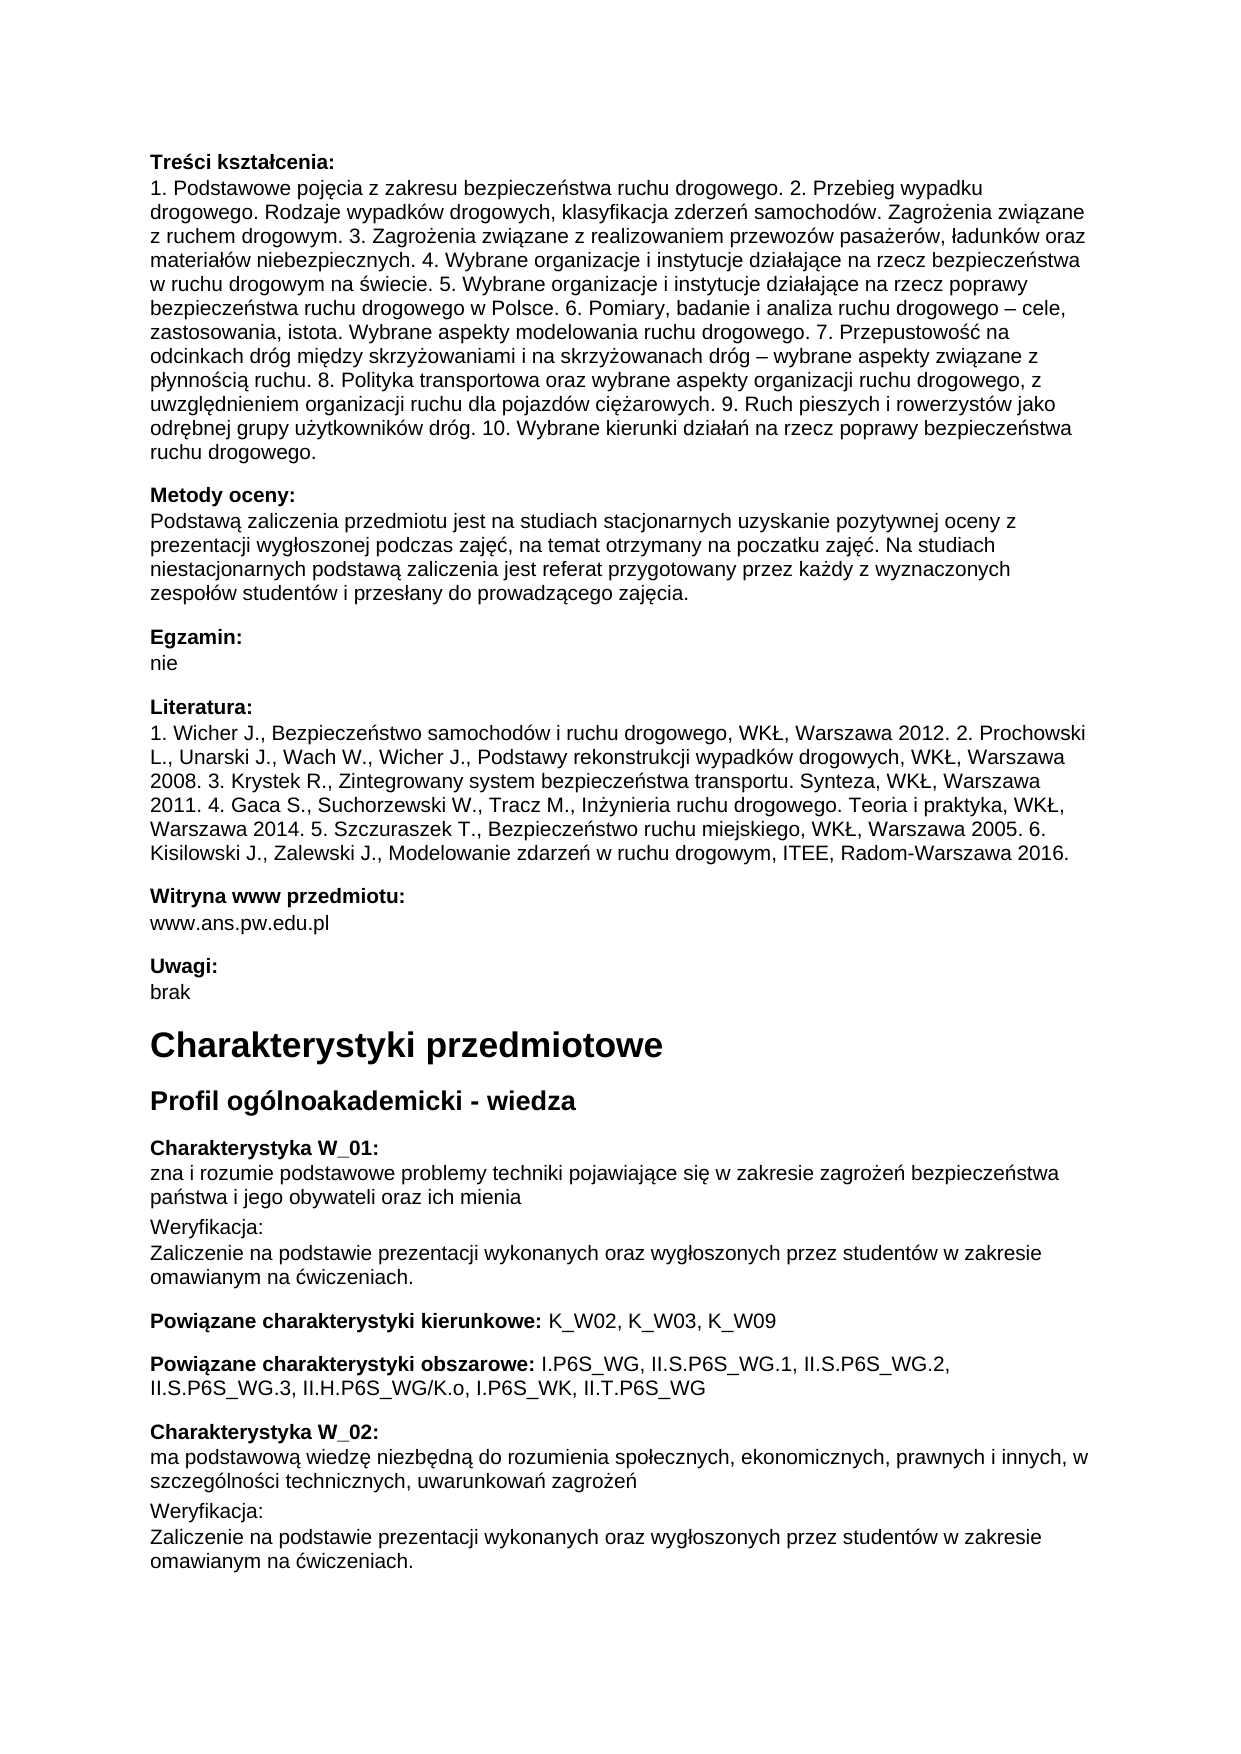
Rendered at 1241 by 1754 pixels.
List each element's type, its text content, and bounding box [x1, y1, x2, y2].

text Zaliczenie na podstawie prezentacji wykonanych oraz wygłoszonych przez studentów w zakresie omawianym na ćwiczeniach. [150, 1241, 1090, 1289]
text Charakterystyka W_02: [150, 1420, 1090, 1444]
text Witryna www przedmiotu: [150, 884, 1090, 908]
text Weryfikacja: [150, 1499, 1090, 1523]
text Powiązane charakterystyki obszarowe: I.P6S_WG, II.S.P6S_WG.1, II.S.P6S_WG.2, II.S.P6S_WG.3, II.H.P6S_WG/K.o, I.P6S_WK, II.T.P6S_WG [150, 1352, 1090, 1400]
text www.ans.pw.edu.pl [150, 910, 1090, 934]
text Charakterystyka W_01: [150, 1136, 1090, 1159]
text Metody oceny: [150, 483, 1090, 507]
text Uwagi: [150, 954, 1090, 978]
subtitle Profil ogólnoakademicki - wiedza [150, 1084, 1090, 1116]
text brak [150, 980, 1090, 1004]
text Treści kształcenia: [150, 150, 1090, 174]
text Podstawą zaliczenia przedmiotu jest na studiach stacjonarnych uzyskanie pozytywnej oceny z prezentacji wygłoszonej podczas zajęć, na temat otrzymany na poczatku zajęć. Na studiach niestacjonarnych podstawą zaliczenia jest referat przygotowany przez każdy z wyznaczonych zespołów studentów i przesłany do prowadzącego zajęcia. [150, 509, 1090, 605]
subtitle Charakterystyki przedmiotowe [150, 1024, 1090, 1065]
text 1. Wicher J., Bezpieczeństwo samochodów i ruchu drogowego, WKŁ, Warszawa 2012. 2. Prochowski L., Unarski J., Wach W., Wicher J., Podstawy rekonstrukcji wypadków drogowych, WKŁ, Warszawa 2008. 3. Krystek R., Zintegrowany system bezpieczeństwa transportu. Synteza, WKŁ, Warszawa 2011. 4. Gaca S., Suchorzewski W., Tracz M., Inżynieria ruchu drogowego. Teoria i praktyka, WKŁ, Warszawa 2014. 5. Szczuraszek T., Bezpieczeństwo ruchu miejskiego, WKŁ, Warszawa 2005. 6. Kisilowski J., Zalewski J., Modelowanie zdarzeń w ruchu drogowym, ITEE, Radom-Warszawa 2016. [150, 721, 1090, 864]
text Powiązane charakterystyki kierunkowe: K_W02, K_W03, K_W09 [150, 1308, 1090, 1332]
text zna i rozumie podstawowe problemy techniki pojawiające się w zakresie zagrożeń bezpieczeństwa państwa i jego obywateli oraz ich mienia [150, 1161, 1090, 1208]
text Egzamin: [150, 625, 1090, 649]
text Literatura: [150, 695, 1090, 719]
text ma podstawową wiedzę niezbędną do rozumienia społecznych, ekonomicznych, prawnych i innych, w szczególności technicznych, uwarunkowań zagrożeń [150, 1445, 1090, 1493]
text 1. Podstawowe pojęcia z zakresu bezpieczeństwa ruchu drogowego. 2. Przebieg wypadku drogowego. Rodzaje wypadków drogowych, klasyfikacja zderzeń samochodów. Zagrożenia związane z ruchem drogowym. 3. Zagrożenia związane z realizowaniem przewozów pasażerów, ładunków oraz materiałów niebezpiecznych. 4. Wybrane organizacje i instytucje działające na rzecz bezpieczeństwa w ruchu drogowym na świecie. 5. Wybrane organizacje i instytucje działające na rzecz poprawy bezpieczeństwa ruchu drogowego w Polsce. 6. Pomiary, badanie i analiza ruchu drogowego – cele, zastosowania, istota. Wybrane aspekty modelowania ruchu drogowego. 7. Przepustowość na odcinkach dróg między skrzyżowaniami i na skrzyżowanach dróg – wybrane aspekty związane z płynnością ruchu. 8. Polityka transportowa oraz wybrane aspekty organizacji ruchu drogowego, z uwzględnieniem organizacji ruchu dla pojazdów ciężarowych. 9. Ruch pieszych i rowerzystów jako odrębnej grupy użytkowników dróg. 10. Wybrane kierunki działań na rzecz poprawy bezpieczeństwa ruchu drogowego. [150, 176, 1090, 463]
text nie [150, 651, 1090, 675]
text Weryfikacja: [150, 1215, 1090, 1239]
text Zaliczenie na podstawie prezentacji wykonanych oraz wygłoszonych przez studentów w zakresie omawianym na ćwiczeniach. [150, 1525, 1090, 1573]
